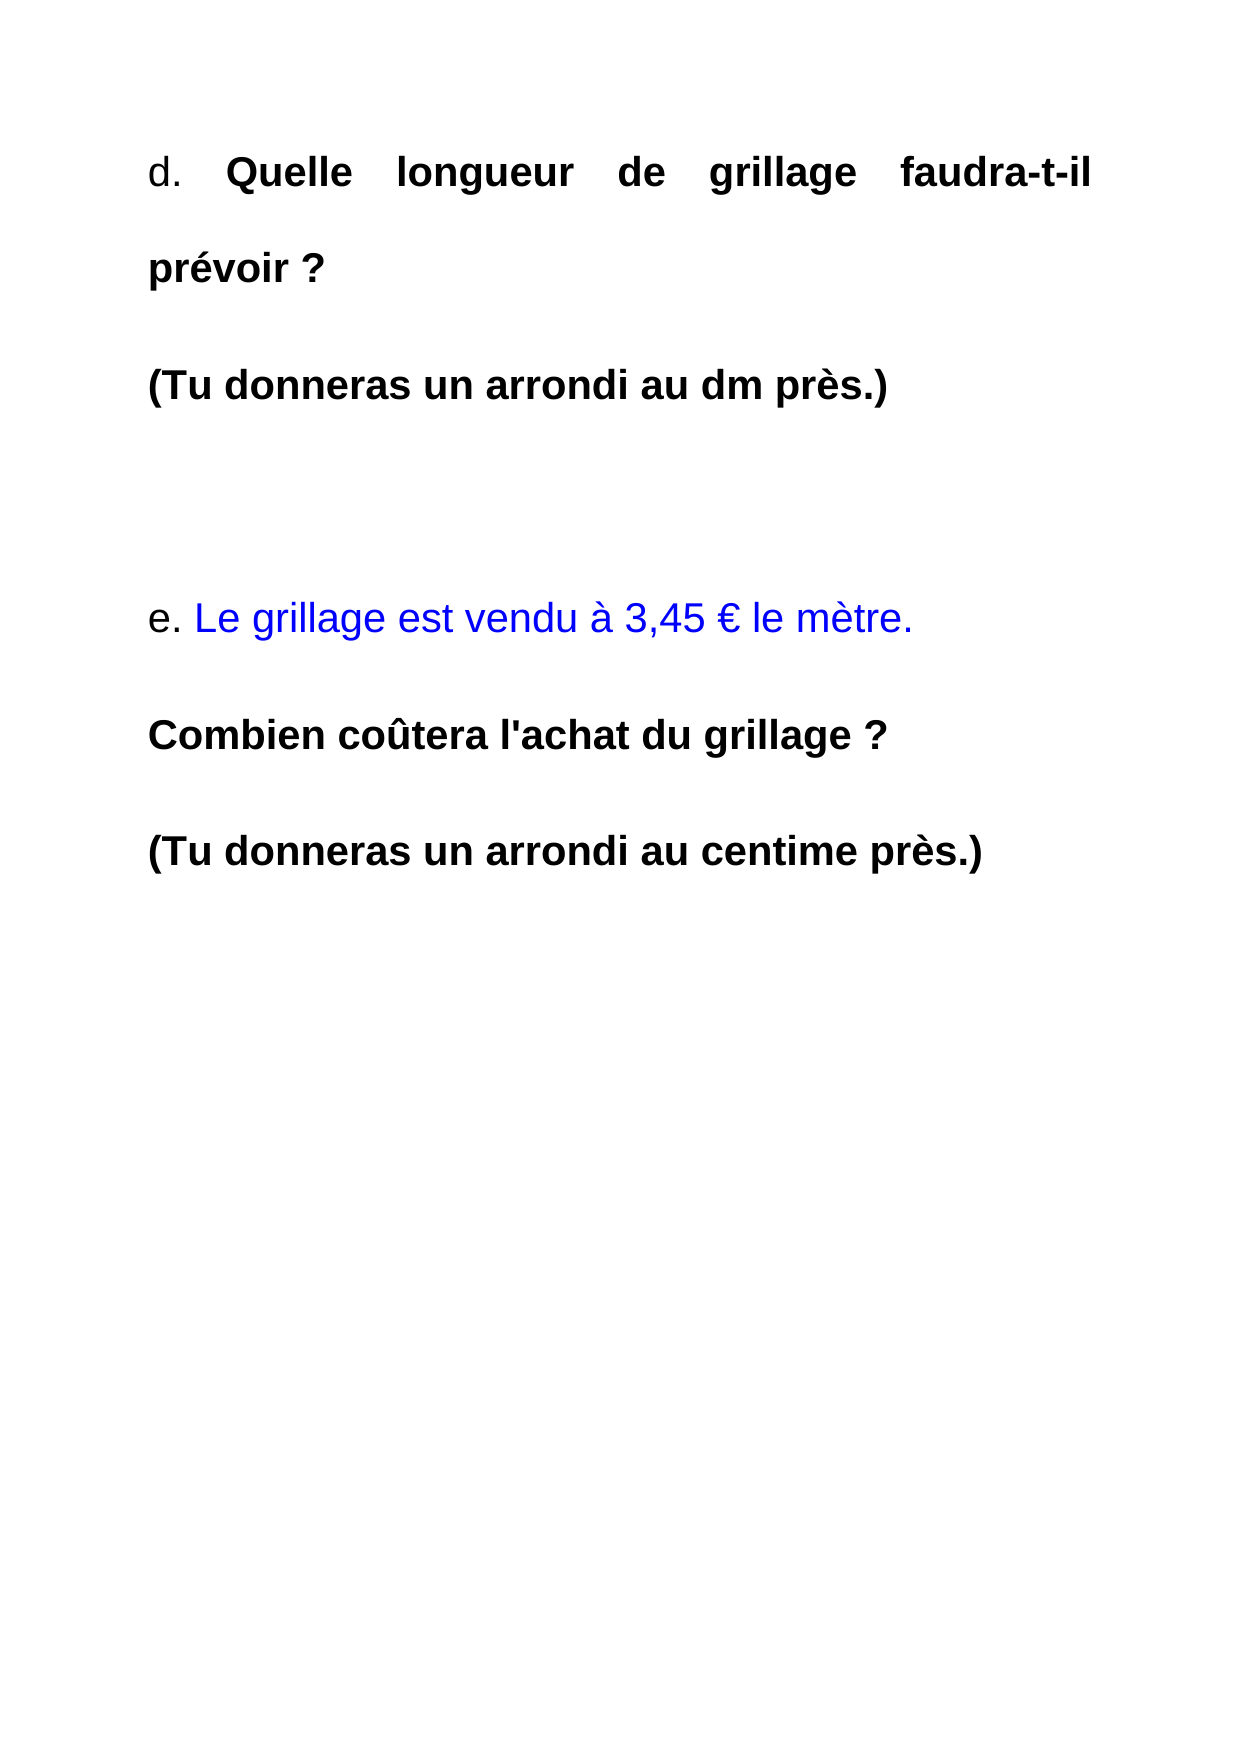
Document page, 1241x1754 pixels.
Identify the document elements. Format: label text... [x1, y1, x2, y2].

text d. Quelle longueur de grillage faudra-t-il prévoir ? [148, 148, 1093, 291]
text Combien coûtera l'achat du grillage ? [148, 710, 1093, 758]
text (Tu donneras un arrondi au dm près.) [148, 360, 1093, 408]
text (Tu donneras un arrondi au centime près.) [148, 827, 1093, 875]
text e. Le grillage est vendu à 3,45 € le mètre. [148, 593, 1093, 641]
